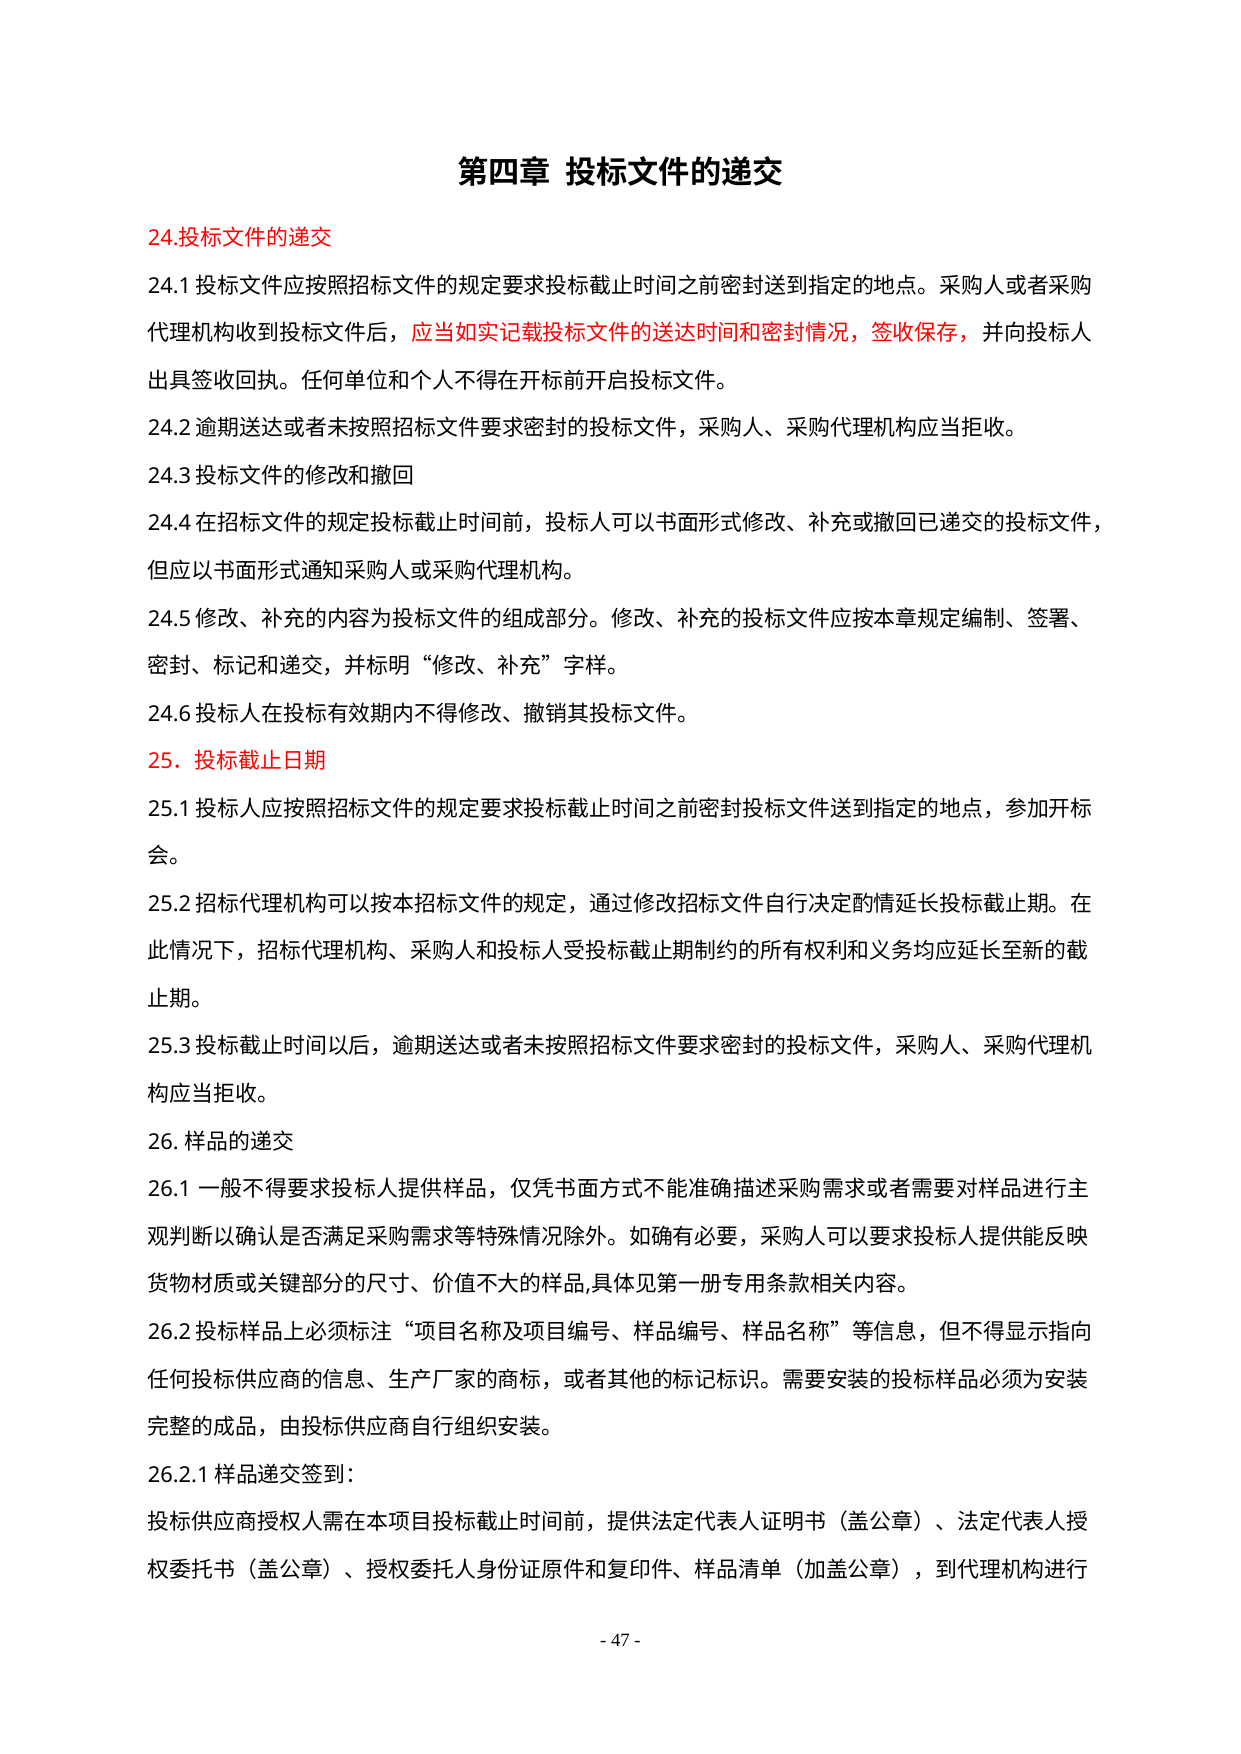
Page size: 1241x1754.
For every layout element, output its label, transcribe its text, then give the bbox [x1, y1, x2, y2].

text 24.5修改、补充的内容为投标文件的组成部分。修改、补充的投标文件应按本章规定编制、签署、密封、标记和递交，并标明“修改、补充”字样。 [148, 601, 1092, 680]
text 24.1投标文件应按照招标文件的规定要求投标截止时间之前密封送到指定的地点。采购人或者采购代理机构收到投标文件后，应当如实记载投标文件的送达时间和密封情况，签收保存，并向投标人出具签收回执。任何单位和个人不得在开标前开启投标文件。 [148, 268, 1092, 394]
text 26.1 一般不得要求投标人提供样品，仅凭书面方式不能准确描述采购需求或者需要对样品进行主观判断以确认是否满足采购需求等特殊情况除外。如确有必要，采购人可以要求投标人提供能反映货物材质或关键部分的尺寸、价值不大的样品,具体见第一册专用条款相关内容。 [148, 1171, 1092, 1298]
text 25．投标截止日期 [148, 743, 1092, 775]
text 26.2投标样品上必须标注“项目名称及项目编号、样品编号、样品名称”等信息，但不得显示指向任何投标供应商的信息、生产厂家的商标，或者其他的标记标识。需要安装的投标样品必须为安装完整的成品，由投标供应商自行组织安装。 [148, 1314, 1092, 1441]
text 24.3投标文件的修改和撤回 [148, 458, 1092, 489]
text 24.4在招标文件的规定投标截止时间前，投标人可以书面形式修改、补充或撤回已递交的投标文件，但应以书面形式通知采购人或采购代理机构。 [148, 505, 1092, 585]
text 26.2.1样品递交签到： [148, 1457, 1092, 1488]
text 24.6投标人在投标有效期内不得修改、撤销其投标文件。 [148, 696, 1092, 727]
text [148, 1504, 1092, 1583]
text 24.2逾期送达或者未按照招标文件要求密封的投标文件，采购人、采购代理机构应当拒收。 [148, 410, 1092, 442]
text 25.1投标人应按照招标文件的规定要求投标截止时间之前密封投标文件送到指定的地点，参加开标会。 [148, 791, 1092, 870]
text 25.2招标代理机构可以按本招标文件的规定，通过修改招标文件自行决定酌情延长投标截止期。在此情况下，招标代理机构、采购人和投标人受投标截止期制约的所有权利和义务均应延长至新的截止期。 [148, 886, 1092, 1013]
subtitle 第四章 投标文件的递交 [148, 148, 1092, 193]
text 25.3投标截止时间以后，逾期送达或者未按照招标文件要求密封的投标文件，采购人、采购代理机构应当拒收。 [148, 1028, 1092, 1108]
text 26. 样品的递交 [148, 1124, 1092, 1155]
text 24.投标文件的递交 [148, 220, 1092, 252]
